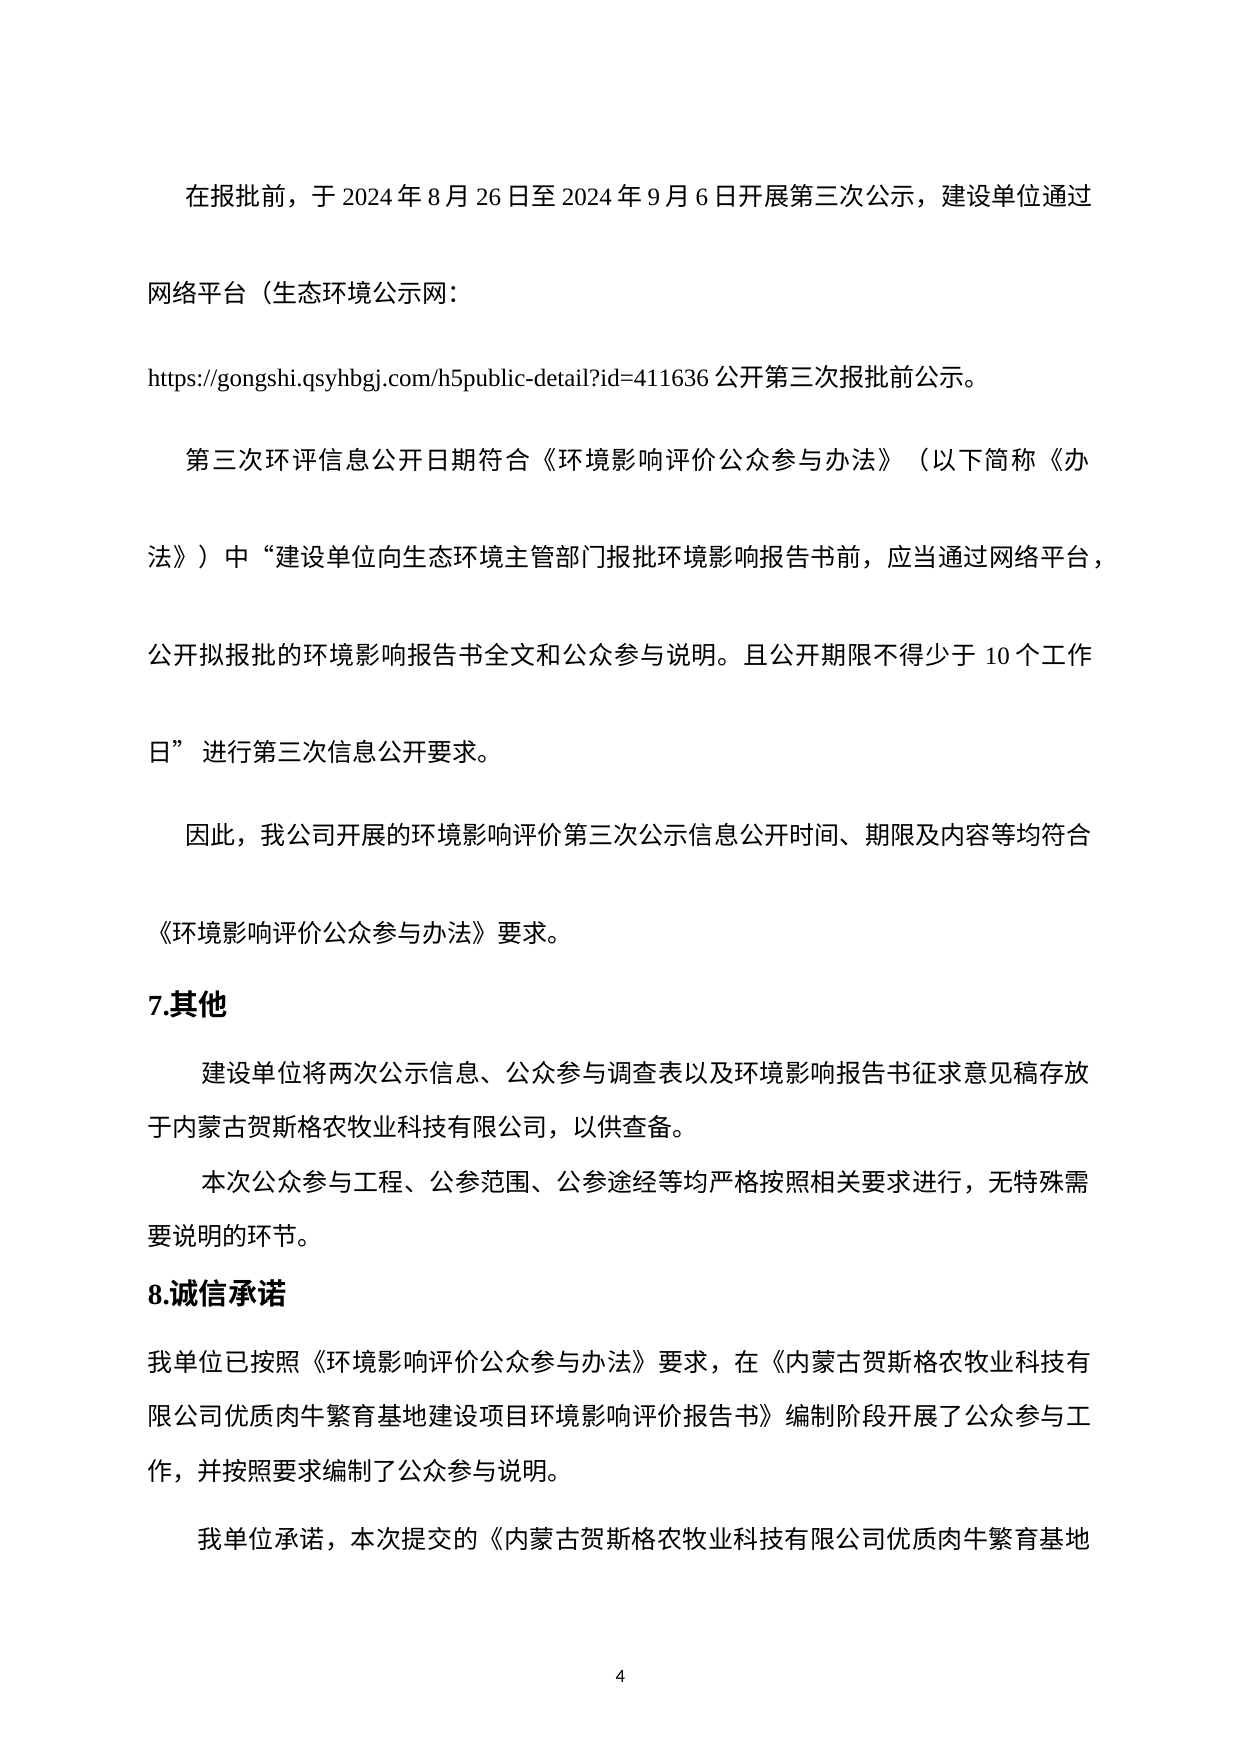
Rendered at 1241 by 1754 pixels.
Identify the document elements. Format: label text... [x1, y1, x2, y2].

text 本次公众参与工程、公参范围、公参途经等均严格按照相关要求进行，无特殊需要说明的环节。 [148, 1162, 1093, 1253]
text 建设单位将两次公示信息、公众参与调查表以及环境影响报告书征求意见稿存放于内蒙古贺斯格农牧业科技有限公司，以供查备。 [148, 1053, 1093, 1144]
list 8.诚信承诺 [148, 1271, 1093, 1313]
text https://gongshi.qsyhbgj.com/h5public-detail?id=411636公开第三次报批前公示。 [148, 343, 1093, 408]
text 第三次环评信息公开日期符合《环境影响评价公众参与办法》（以下简称《办法》）中“建设单位向生态环境主管部门报批环境影响报告书前，应当通过网络平台，公开拟报批的环境影响报告书全文和公众参与说明。且公开期限不得少于10个工作日” 进行第三次信息公开要求。 [148, 426, 1093, 783]
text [148, 1506, 1093, 1571]
text 因此，我公司开展的环境影响评价第三次公示信息公开时间、期限及内容等均符合《环境影响评价公众参与办法》要求。 [148, 801, 1093, 964]
text 在报批前，于2024年8月26日至2024年9月6日开展第三次公示，建设单位通过网络平台（生态环境公示网： [148, 162, 1093, 324]
text 我单位已按照《环境影响评价公众参与办法》要求，在《内蒙古贺斯格农牧业科技有限公司优质肉牛繁育基地建设项目环境影响评价报告书》编制阶段开展了公众参与工作，并按照要求编制了公众参与说明。 [148, 1342, 1093, 1487]
list 7.其他 [148, 982, 1093, 1024]
